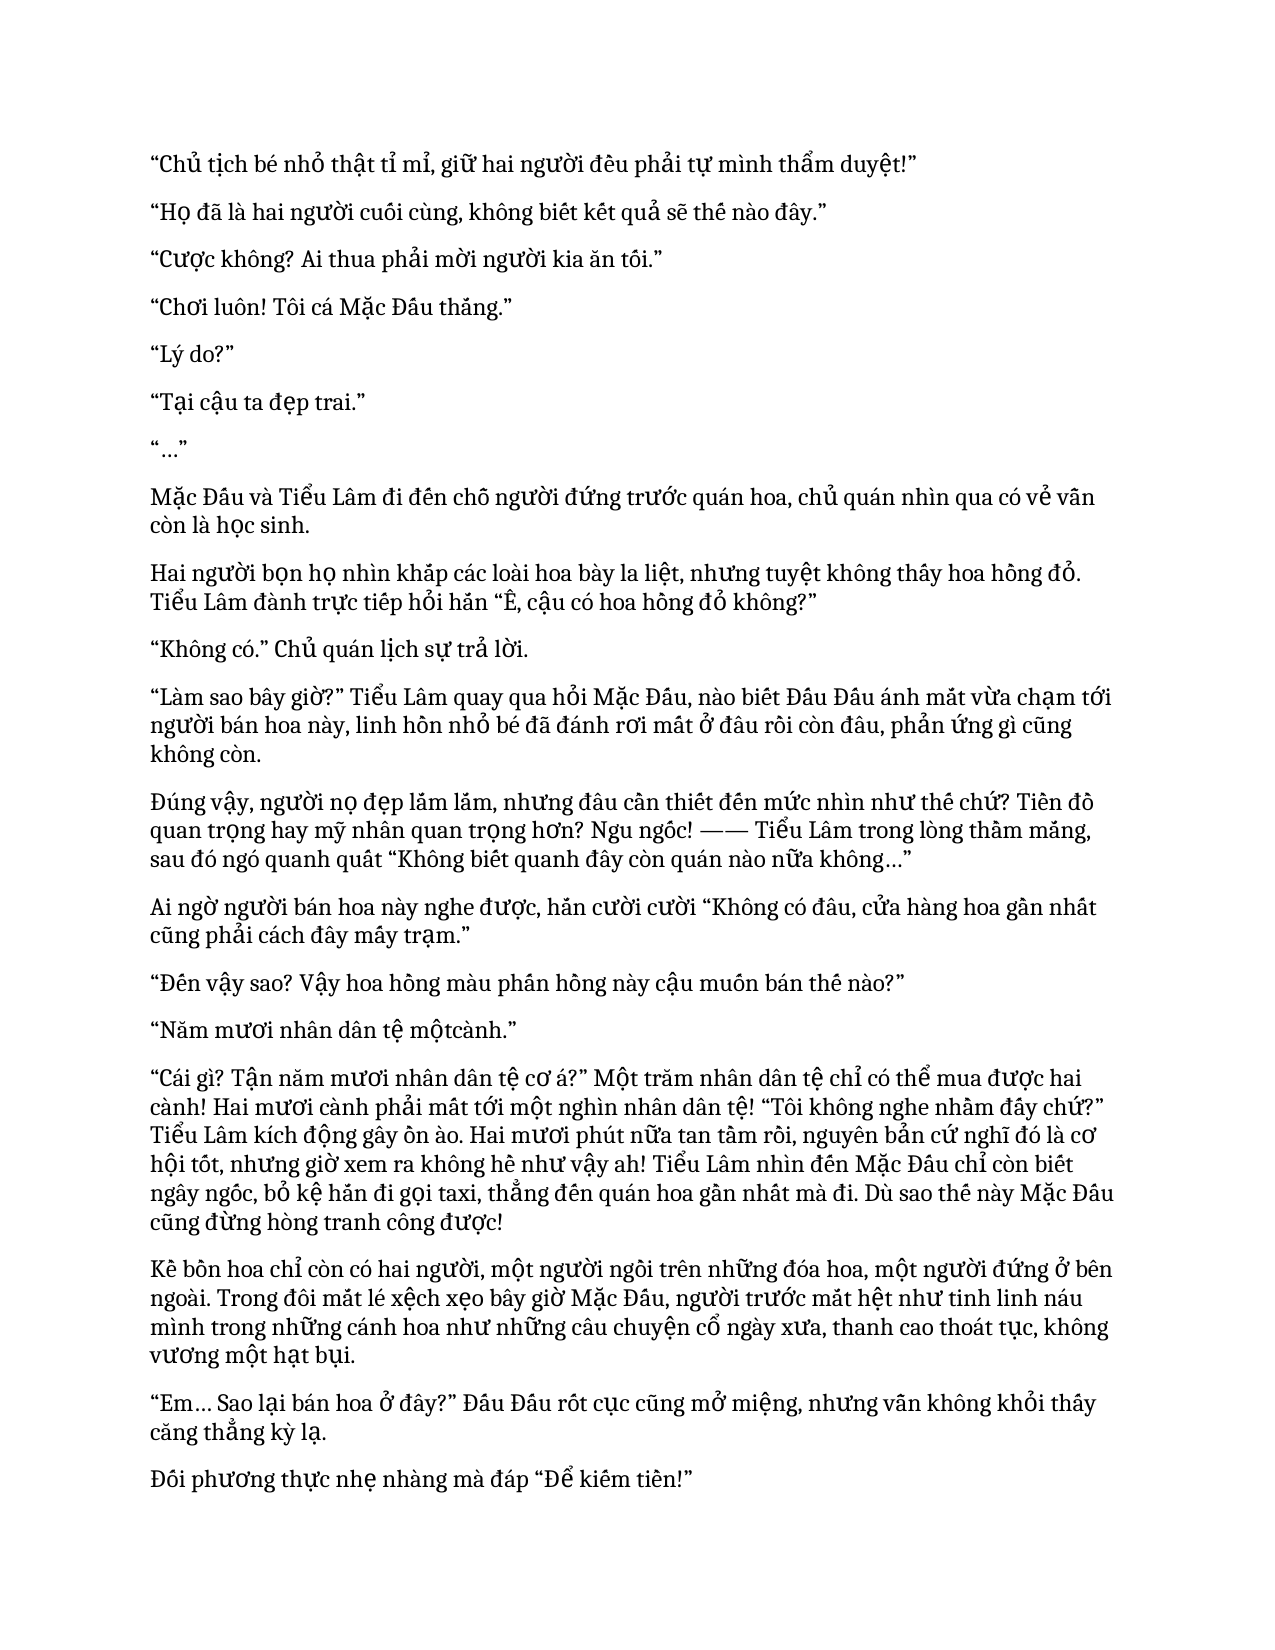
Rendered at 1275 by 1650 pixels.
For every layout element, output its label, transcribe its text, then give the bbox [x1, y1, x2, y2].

text “Làm sao bây giờ?” Tiểu Lâm quay qua hỏi Mặc Đấu, nào biết Đấu Đấu ánh mắt vừa chạm tới người bán hoa này, linh hồn nhỏ bé đã đánh rơi mất ở đâu rồi còn đâu, phản ứng gì cũng không còn. [150, 682, 1125, 769]
text Đối phương thực nhẹ nhàng mà đáp “Để kiếm tiền!” [150, 1465, 1125, 1494]
text Hai người bọn họ nhìn khắp các loài hoa bày la liệt, nhưng tuyệt không thấy hoa hồng đỏ. Tiểu Lâm đành trực tiếp hỏi hắn “Ê, cậu có hoa hồng đỏ không?” [150, 559, 1125, 616]
text “Họ đã là hai người cuối cùng, không biết kết quả sẽ thế nào đây.” [150, 197, 1125, 226]
text “…” [150, 435, 1125, 464]
text “Chủ tịch bé nhỏ thật tỉ mỉ, giữ hai người đều phải tự mình thẩm duyệt!” [150, 150, 1125, 179]
text Mặc Đấu và Tiểu Lâm đi đến chỗ người đứng trước quán hoa, chủ quán nhìn qua có vẻ vẫn còn là học sinh. [150, 482, 1125, 540]
text “Không có.” Chủ quán lịch sự trả lời. [150, 635, 1125, 664]
text Ai ngờ người bán hoa này nghe được, hắn cười cười “Không có đâu, cửa hàng hoa gần nhất cũng phải cách đây mấy trạm.” [150, 892, 1125, 950]
text “Tại cậu ta đẹp trai.” [150, 387, 1125, 416]
text “Lý do?” [150, 340, 1125, 369]
text “Cái gì? Tận năm mươi nhân dân tệ cơ á?” Một trăm nhân dân tệ chỉ có thể mua được hai cành! Hai mươi cành phải mất tới một nghìn nhân dân tệ! “Tôi không nghe nhầm đấy chứ?” Tiểu Lâm kích động gây ồn ào. Hai mươi phút nữa tan tầm rồi, nguyên bản cứ nghĩ đó là cơ hội tốt, nhưng giờ xem ra không hề như vậy ah! Tiểu Lâm nhìn đến Mặc Đấu chỉ còn biết ngây ngốc, bỏ kệ hắn đi gọi taxi, thẳng đến quán hoa gần nhất mà đi. Dù sao thế này Mặc Đấu cũng đừng hòng tranh công được! [150, 1064, 1125, 1236]
text Đúng vậy, người nọ đẹp lắm lắm, nhưng đâu cần thiết đến mức nhìn như thế chứ? Tiền đồ quan trọng hay mỹ nhân quan trọng hơn? Ngu ngốc! —— Tiểu Lâm trong lòng thầm mắng, sau đó ngó quanh quất “Không biết quanh đây còn quán nào nữa không…” [150, 787, 1125, 874]
text “Năm mươi nhân dân tệ mộtcành.” [150, 1016, 1125, 1045]
text “Cược không? Ai thua phải mời người kia ăn tối.” [150, 245, 1125, 274]
text “Chơi luôn! Tôi cá Mặc Đấu thắng.” [150, 292, 1125, 321]
text Kề bồn hoa chỉ còn có hai người, một người ngồi trên những đóa hoa, một người đứng ở bên ngoài. Trong đôi mắt lé xệch xẹo bây giờ Mặc Đấu, người trước mắt hệt như tinh linh náu mình trong những cánh hoa như những câu chuyện cổ ngày xưa, thanh cao thoát tục, không vương một hạt bụi. [150, 1255, 1125, 1370]
text “Đến vậy sao? Vậy hoa hồng màu phấn hồng này cậu muốn bán thế nào?” [150, 969, 1125, 997]
text “Em… Sao lại bán hoa ở đây?” Đấu Đấu rốt cục cũng mở miệng, nhưng vẫn không khỏi thấy căng thẳng kỳ lạ. [150, 1389, 1125, 1446]
